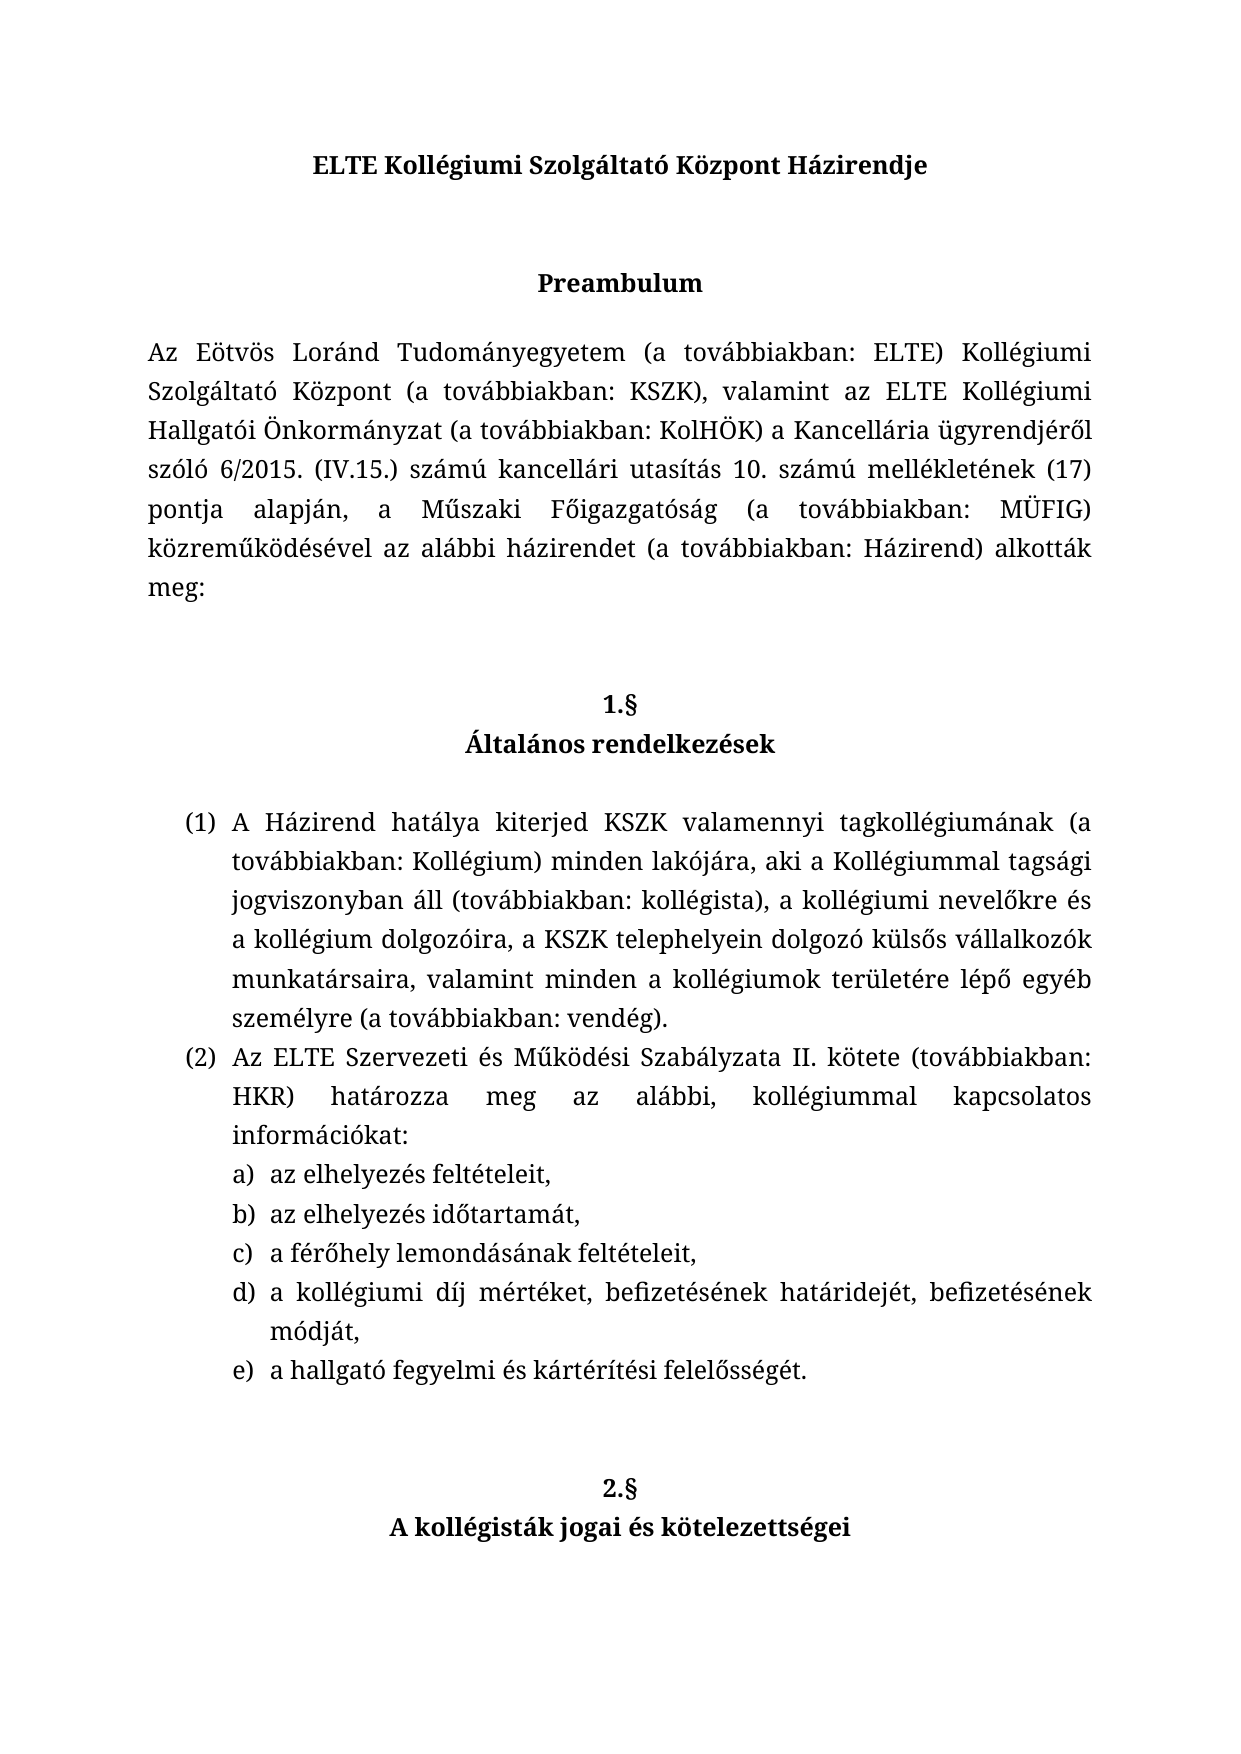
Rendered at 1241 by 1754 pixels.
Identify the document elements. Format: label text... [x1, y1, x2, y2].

text Az Eötvös Loránd Tudományegyetem (a továbbiakban: ELTE) Kollégiumi Szolgáltató Központ (a továbbiakban: KSZK), valamint az ELTE Kollégiumi Hallgatói Önkormányzat (a továbbiakban: KolHÖK) a Kancellária ügyrendjéről szóló 6/2015. (IV.15.) számú kancellári utasítás 10. számú mellékletének (17) pontja alapján, a Műszaki Főigazgatóság (a továbbiakban: MÜFIG) közreműködésével az alábbi házirendet (a továbbiakban: Házirend) alkották meg: [148, 486, 1092, 604]
text Preambulum [148, 265, 1092, 299]
text Az Eötvös Loránd Tudományegyetem (a továbbiakban: ELTE) Kollégiumi Szolgáltató Központ (a továbbiakban: KSZK), valamint az ELTE Kollégiumi Hallgatói Önkormányzat (a továbbiakban: KolHÖK) a Kancellária ügyrendjéről szóló 6/2015. (IV.15.) számú kancellári utasítás 10. számú mellékletének (17) pontja alapján, a Műszaki Főigazgatóság (a továbbiakban: MÜFIG) közreműködésével az alábbi házirendet (a továbbiakban: Házirend) alkották meg: [148, 334, 1092, 452]
list a hallgató fegyelmi és kártérítési felelősségét. [232, 1353, 1092, 1387]
list a férőhely lemondásának feltételeit, [232, 1235, 1092, 1269]
list A Házirend hatálya kiterjed KSZK valamennyi tagkollégiumának (a továbbiakban: Kollégium) minden lakójára, aki a Kollégiummal tagsági jogviszonyban áll (továbbiakban: kollégista), a kollégiumi nevelőkre és a kollégium dolgozóira, a KSZK telephelyein dolgozó külsős vállalkozók munkatársaira, valamint minden a kollégiumok területére lépő egyéb személyre (a továbbiakban: vendég). [185, 804, 1092, 1034]
list az elhelyezés feltételeit, [232, 1157, 1092, 1191]
list a kollégiumi díj mértéket, befizetésének határidejét, befizetésének módját, [232, 1274, 1092, 1348]
text 2.§ [148, 1470, 1092, 1504]
text Általános rendelkezések [148, 726, 1092, 760]
list az elhelyezés időtartamát, [232, 1196, 1092, 1230]
list Az ELTE Szervezeti és Működési Szabályzata II. kötete (továbbiakban: HKR) határozza meg az alábbi, kollégiummal kapcsolatos információkat: [185, 1039, 1092, 1152]
text 1.§ [148, 687, 1092, 721]
text ELTE Kollégiumi Szolgáltató Központ Házirendje [148, 148, 1092, 182]
text A kollégisták jogai és kötelezettségei [148, 1509, 1092, 1544]
